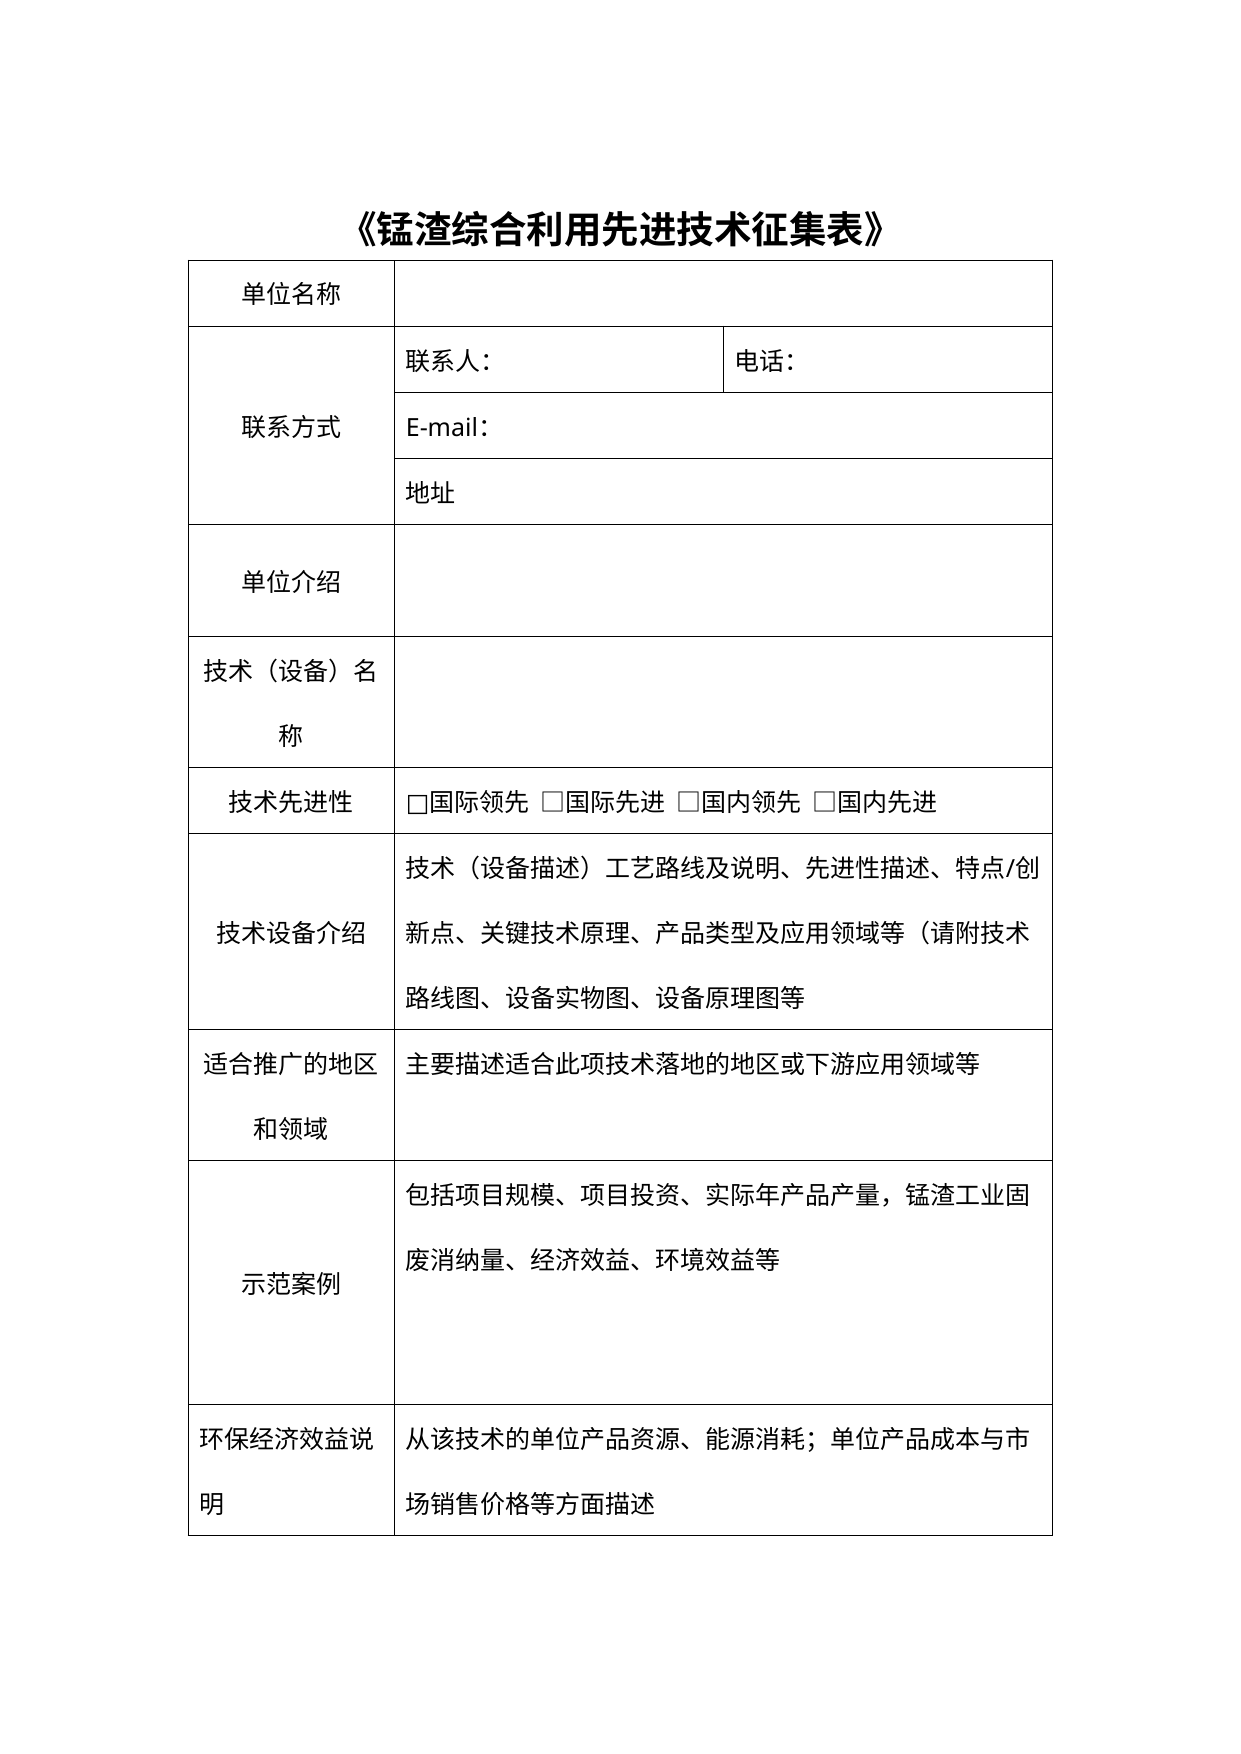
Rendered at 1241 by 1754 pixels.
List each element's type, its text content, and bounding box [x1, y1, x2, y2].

table_cell [395, 637, 1052, 767]
table_cell 从该技术的单位产品资源、能源消耗；单位产品成本与市场销售价格等方面描述 [395, 1405, 1052, 1535]
table_cell 技术设备介绍 [189, 834, 394, 1029]
table_cell 联系人： [395, 327, 723, 392]
table_cell 电话： [724, 327, 1052, 392]
table_cell 包括项目规模、项目投资、实际年产品产量，锰渣工业固废消纳量、经济效益、环境效益等 [395, 1161, 1052, 1404]
table_cell [395, 525, 1052, 636]
table_cell 单位介绍 [189, 525, 394, 636]
table_cell 技术（设备）名称 [189, 637, 394, 767]
table_cell 环保经济效益说明 [189, 1405, 394, 1535]
table_cell 地址 [395, 459, 1052, 524]
table_cell E-mail： [395, 393, 1052, 458]
table_cell 联系方式 [189, 327, 394, 524]
table_cell 主要描述适合此项技术落地的地区或下游应用领域等 [395, 1030, 1052, 1160]
table_cell 适合推广的地区和领域 [189, 1030, 394, 1160]
table_cell 示范案例 [189, 1161, 394, 1404]
table_header 单位名称 [189, 261, 394, 326]
table_cell □国际领先 □国际先进 □国内领先 □国内先进 [395, 768, 1052, 833]
text 《锰渣综合利用先进技术征集表》 [187, 194, 1053, 259]
table_cell 技术先进性 [189, 768, 394, 833]
table_cell 技术（设备描述）工艺路线及说明、先进性描述、特点/创新点、关键技术原理、产品类型及应用领域等（请附技术路线图、设备实物图、设备原理图等 [395, 834, 1052, 1029]
table_header [395, 261, 1052, 326]
